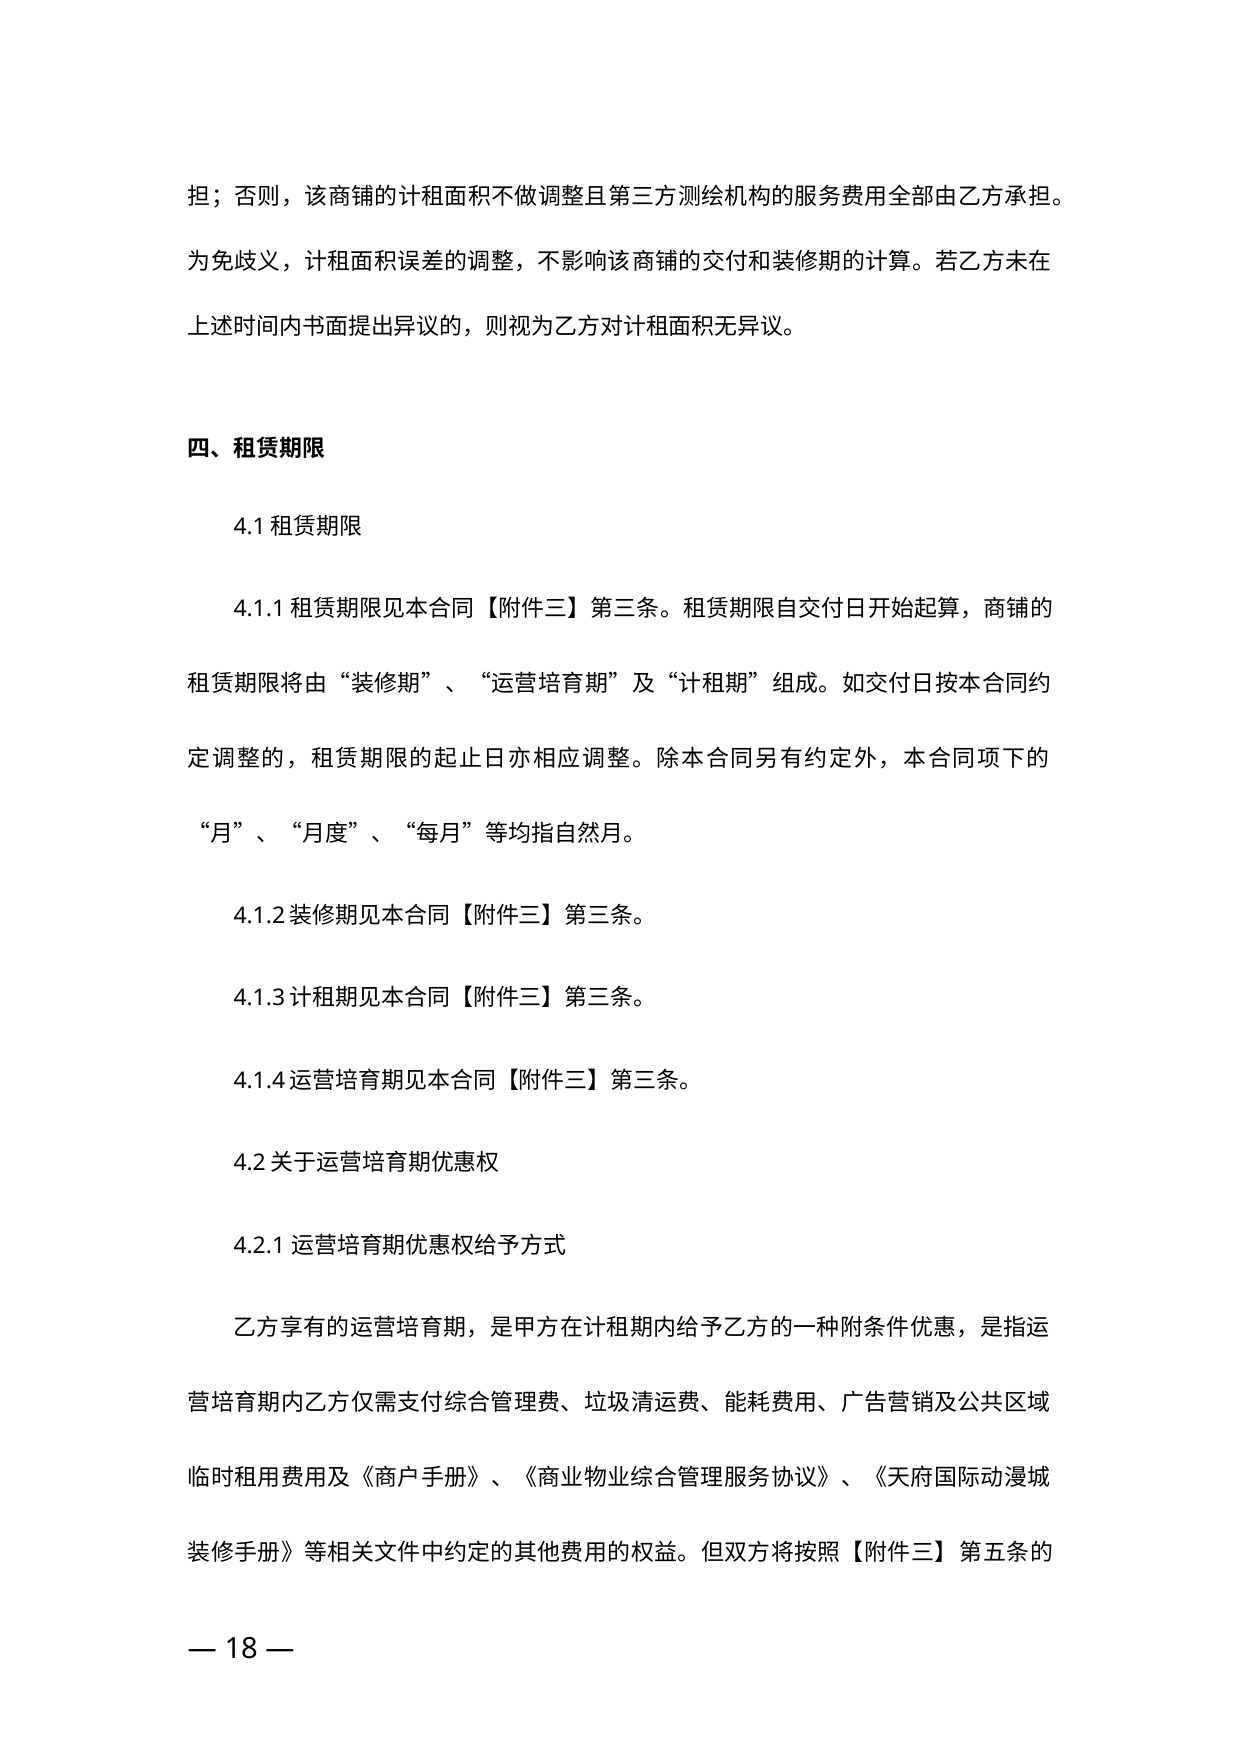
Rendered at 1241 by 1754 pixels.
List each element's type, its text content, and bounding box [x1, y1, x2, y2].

text 4.1.1租赁期限见本合同【附件三】第三条。租赁期限自交付日开始起算，商铺的租赁期限将由“装修期”、“运营培育期”及“计租期”组成。如交付日按本合同约定调整的，租赁期限的起止日亦相应调整。除本合同另有约定外，本合同项下的“月”、“月度”、“每月”等均指自然月。 [187, 574, 1053, 863]
text 4.1.3计租期见本合同【附件三】第三条。 [187, 963, 1053, 1028]
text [187, 162, 1053, 357]
list 4.2关于运营培育期优惠权 [187, 1128, 1053, 1193]
text 四、租赁期限 [187, 414, 1053, 479]
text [187, 1293, 1053, 1582]
text 4.1.4运营培育期见本合同【附件三】第三条。 [187, 1046, 1053, 1111]
text 4.1.2装修期见本合同【附件三】第三条。 [187, 881, 1053, 946]
list 4.1租赁期限 [187, 492, 1053, 557]
text 4.2.1 运营培育期优惠权给予方式 [187, 1211, 1053, 1276]
